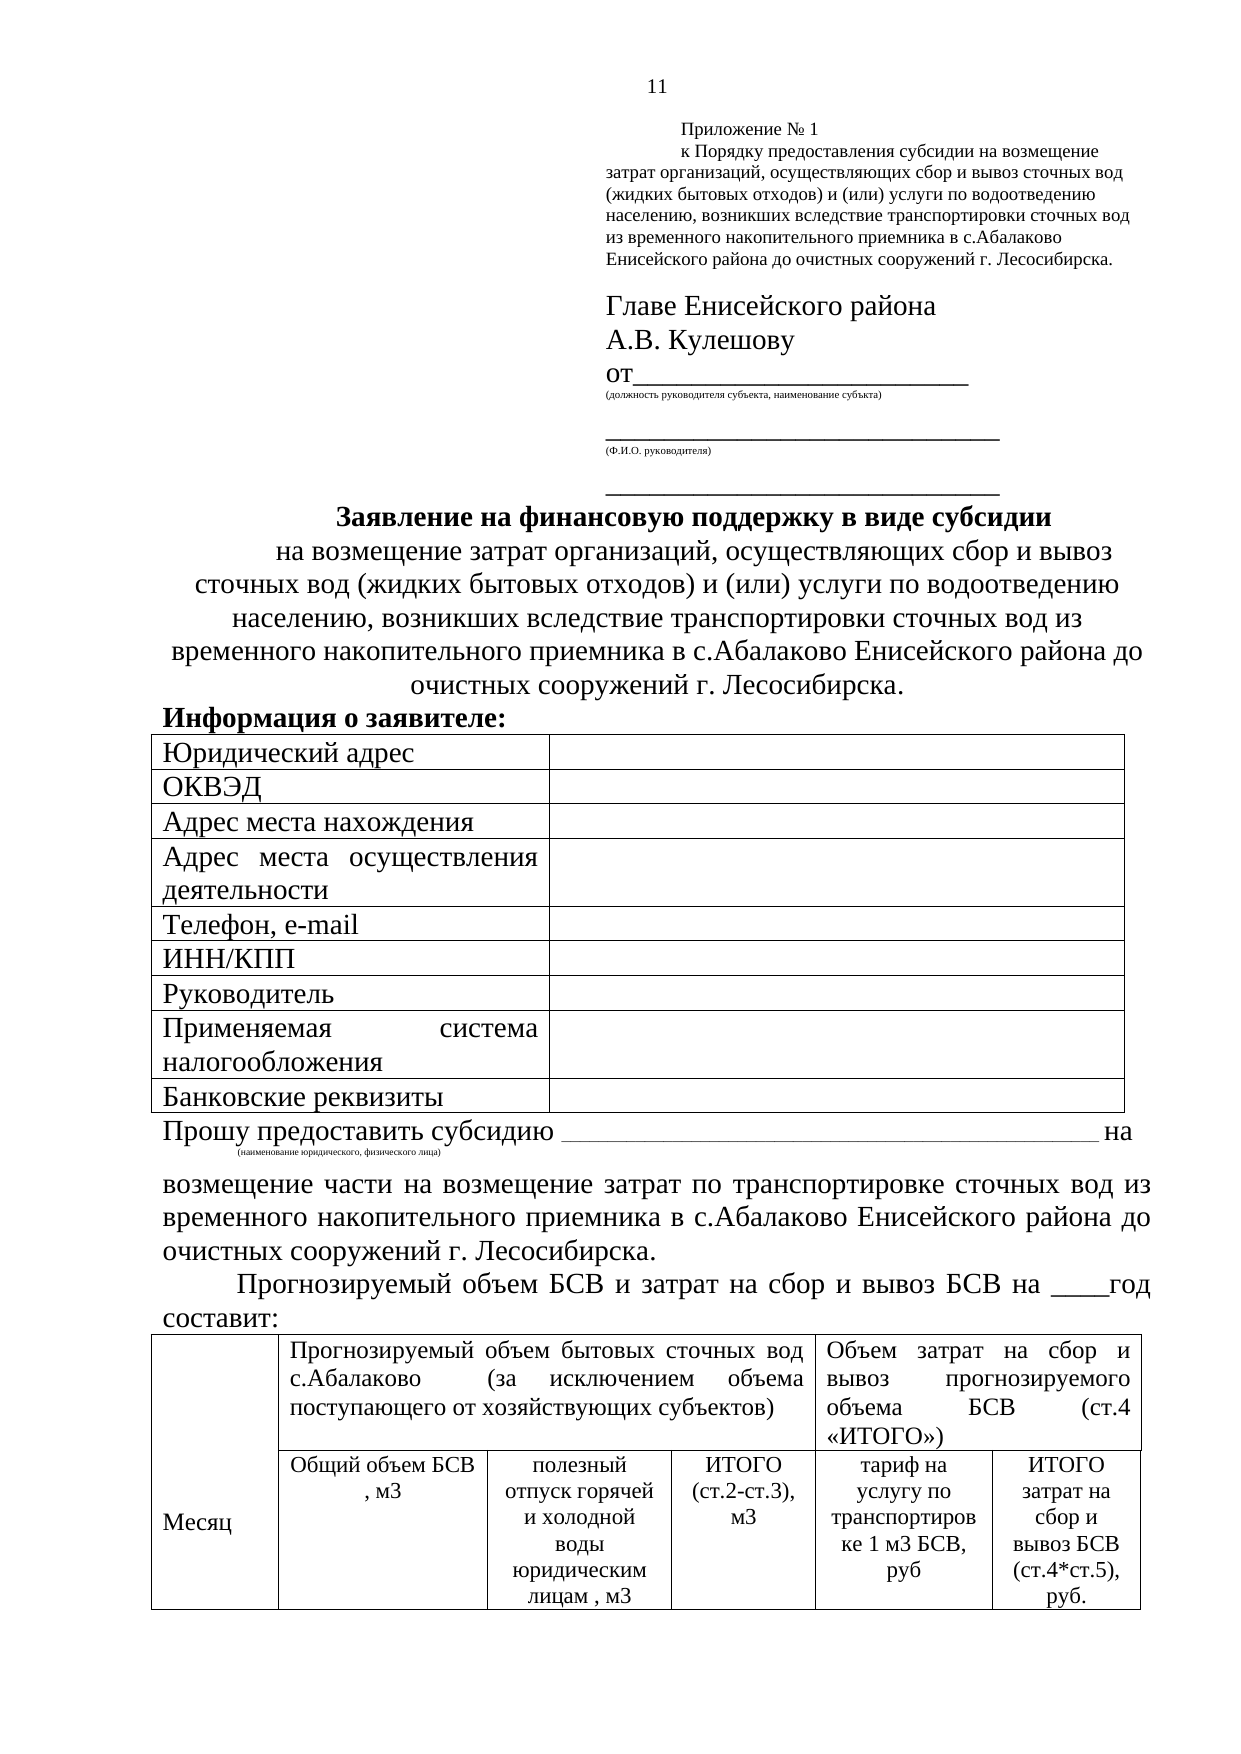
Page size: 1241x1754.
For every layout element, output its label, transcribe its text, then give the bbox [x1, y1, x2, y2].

table_cell [550, 770, 1124, 803]
table_cell Адрес места осуществления деятельности [152, 839, 549, 906]
text к Порядку предоставления субсидии на возмещение затрат организаций, осуществляющих сбор и вывоз сточных вод (жидких бытовых отходов) и (или) услуги по водоотведению населению, возникших вследствие транспортировки сточных вод из временного накопительного приемника в с.Абалаково Енисейского района до очистных сооружений г. Лесосибирска. [606, 140, 1152, 269]
table_cell Применяемая система налогообложения [152, 1011, 549, 1078]
text А.В. Кулешову [162, 322, 1152, 355]
text Прошу предоставить субсидию __________________________________________________________ на [162, 1113, 1152, 1147]
table_cell Телефон, e-mail [152, 907, 549, 940]
table_cell ИТОГО затрат на сбор и вывоз БСВ (ст.4*ст.5), руб. [993, 1451, 1140, 1609]
table_header Прогнозируемый объем бытовых сточных вод с.Абалаково (за исключением объема поступающего от хозяйствующих субъектов) [279, 1335, 815, 1450]
text Информация о заявителе: [162, 700, 1152, 734]
text (наименование юридического, физического лица) [162, 1147, 1152, 1166]
table_cell тариф на услугу по транспортировке 1 м3 БСВ, руб [816, 1451, 992, 1609]
table_cell Руководитель [152, 976, 549, 1009]
table_header [550, 735, 1124, 768]
text ___________________________ [162, 466, 1152, 499]
table_cell [550, 1011, 1124, 1078]
table_cell Адрес места нахождения [152, 804, 549, 838]
text ___________________________ [162, 410, 1152, 444]
table_cell [550, 1079, 1124, 1112]
table_cell ИТОГО (ст.2-ст.3), м3 [672, 1451, 815, 1609]
table_cell ИНН/КПП [152, 941, 549, 975]
table_cell [550, 976, 1124, 1009]
table_header Юридический адрес [152, 735, 549, 768]
text Приложение № 1 [606, 118, 1152, 140]
text возмещение части на возмещение затрат по транспортировке сточных вод из временного накопительного приемника в с.Абалаково Енисейского района до очистных сооружений г. Лесосибирска. [162, 1166, 1152, 1267]
table_cell Банковские реквизиты [152, 1079, 549, 1112]
table_header Объем затрат на сбор и вывоз прогнозируемого объема БСВ (ст.4 «ИТОГО») [816, 1335, 1141, 1450]
table_cell [550, 804, 1124, 838]
table_header Месяц [152, 1335, 278, 1609]
table_cell Общий объем БСВ , м3 [279, 1451, 487, 1609]
text (должность руководителя субъекта, наименование субъкта) [162, 389, 1152, 410]
text Главе Енисейского района [162, 288, 1152, 322]
text Заявление на финансовую поддержку в виде субсидии [162, 499, 1152, 533]
table_cell полезный отпуск горячей и холодной воды юридическим лицам , м3 [488, 1451, 671, 1609]
table_cell ОКВЭД [152, 770, 549, 803]
table_cell [550, 907, 1124, 940]
table_cell [550, 839, 1124, 906]
text Прогнозируемый объем БСВ и затрат на сбор и вывоз БСВ на ____год составит: [162, 1267, 1152, 1334]
text от_______________________ [162, 355, 1152, 389]
text на возмещение затрат организаций, осуществляющих сбор и вывоз сточных вод (жидких бытовых отходов) и (или) услуги по водоотведению населению, возникших вследствие транспортировки сточных вод из временного накопительного приемника в с.Абалаково Енисейского района до очистных сооружений г. Лесосибирска. [162, 533, 1152, 700]
text (Ф.И.О. руководителя) [162, 444, 1152, 466]
table_cell [550, 941, 1124, 975]
